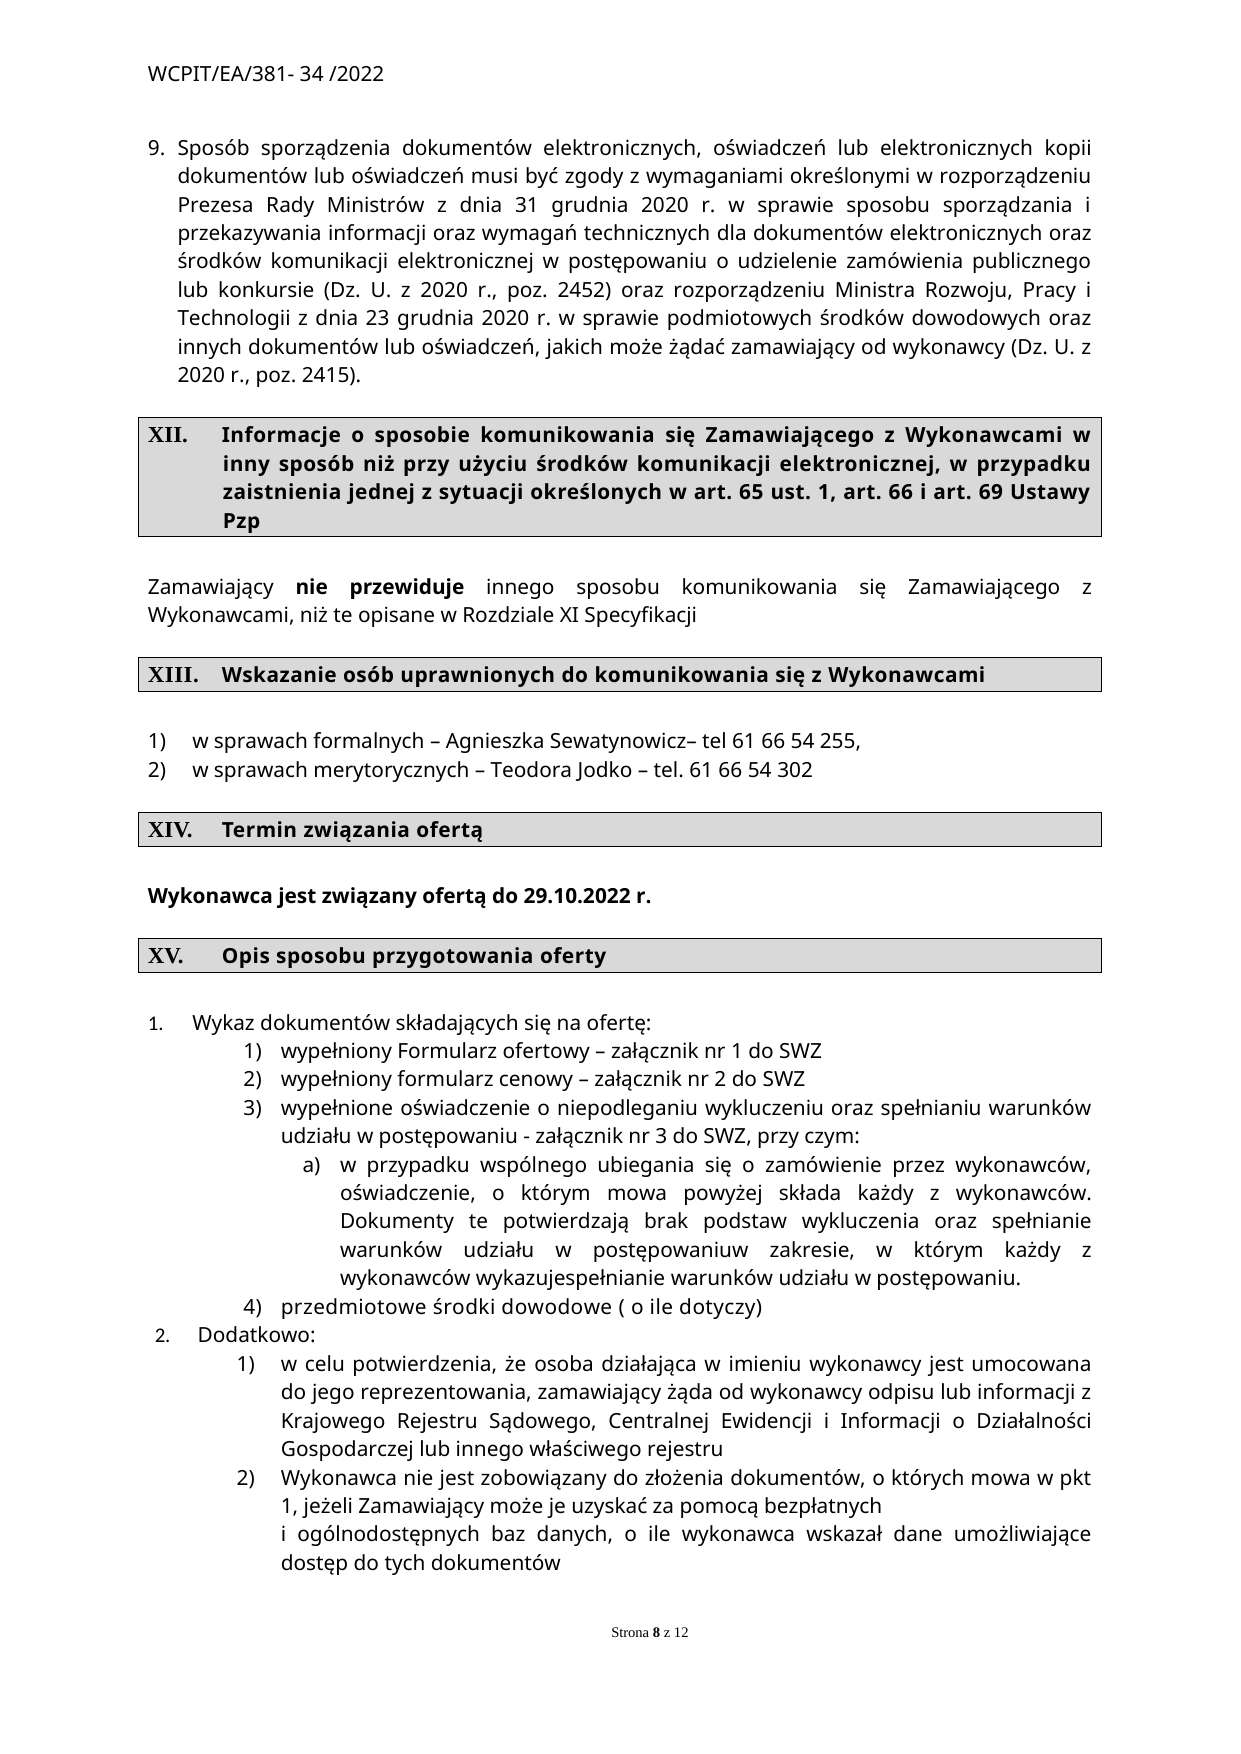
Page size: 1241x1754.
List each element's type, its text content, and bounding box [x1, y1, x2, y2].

subtitle Termin związania ofertą [139, 813, 1101, 846]
list wypełnione oświadczenie o niepodleganiu wykluczeniu oraz spełnianiu warunków udziału w postępowaniu - załącznik nr 3 do SWZ, przy czym: [243, 1093, 1092, 1150]
text 1) w sprawach formalnych – Agnieszka Sewatynowicz– tel 61 66 54 255, [148, 727, 1092, 755]
subtitle Opis sposobu przygotowania oferty [139, 939, 1101, 972]
list w celu potwierdzenia, że osoba działająca w imieniu wykonawcy jest umocowana do jego reprezentowania, zamawiający żąda od wykonawcy odpisu lub informacji z Krajowego Rejestru Sądowego, Centralnej Ewidencji i Informacji o Działalności Gospodarczej lub innego właściwego rejestru [236, 1349, 1092, 1463]
list Sposób sporządzenia dokumentów elektronicznych, oświadczeń lub elektronicznych kopii dokumentów lub oświadczeń musi być zgody z wymaganiami określonymi w rozporządzeniu Prezesa Rady Ministrów z dnia 31 grudnia 2020 r. w sprawie sposobu sporządzania i przekazywania informacji oraz wymagań technicznych dla dokumentów elektronicznych oraz środków komunikacji elektronicznej w postępowaniu o udzielenie zamówienia publicznego lub konkursie (Dz. U. z 2020 r., poz. 2452) oraz rozporządzeniu Ministra Rozwoju, Pracy i Technologii z dnia 23 grudnia 2020 r. w sprawie podmiotowych środków dowodowych oraz innych dokumentów lub oświadczeń, jakich może żądać zamawiający od wykonawcy (Dz. U. z 2020 r., poz. 2415). [148, 133, 1092, 389]
list w przypadku wspólnego ubiegania się o zamówienie przez wykonawców, oświadczenie, o którym mowa powyżej składa każdy z wykonawców. Dokumenty te potwierdzają brak podstaw wykluczenia oraz spełnianie warunków udziału w postępowaniuw zakresie, w którym każdy z wykonawców wykazujespełnianie warunków udziału w postępowaniu. [302, 1150, 1092, 1292]
subtitle Informacje o sposobie komunikowania się Zamawiającego z Wykonawcami w inny sposób niż przy użyciu środków komunikacji elektronicznej, w przypadku zaistnienia jednej z sytuacji określonych w art. 65 ust. 1, art. 66 i art. 69 Ustawy Pzp [139, 418, 1101, 536]
text Wykonawca jest związany ofertą do 29.10.2022 r. [148, 881, 1092, 910]
list Wykaz dokumentów składających się na ofertę: [148, 1008, 1092, 1036]
subtitle Wskazanie osób uprawnionych do komunikowania się z Wykonawcami [139, 658, 1101, 691]
text i ogólnodostępnych baz danych, o ile wykonawca wskazał dane umożliwiające dostęp do tych dokumentów [236, 1519, 1092, 1576]
list przedmiotowe środki dowodowe ( o ile dotyczy) [243, 1292, 1092, 1320]
list wypełniony formularz cenowy – załącznik nr 2 do SWZ [243, 1064, 1092, 1093]
list wypełniony Formularz ofertowy – załącznik nr 1 do SWZ [243, 1036, 1092, 1064]
text 2) w sprawach merytorycznych – Teodora Jodko – tel. 61 66 54 302 [148, 755, 1092, 783]
list Dodatkowo: [154, 1320, 1092, 1349]
list Wykonawca nie jest zobowiązany do złożenia dokumentów, o których mowa w pkt 1, jeżeli Zamawiający może je uzyskać za pomocą bezpłatnych [236, 1463, 1092, 1519]
text Zamawiający nie przewiduje innego sposobu komunikowania się Zamawiającego z Wykonawcami, niż te opisane w Rozdziale XI Specyfikacji [148, 572, 1092, 629]
